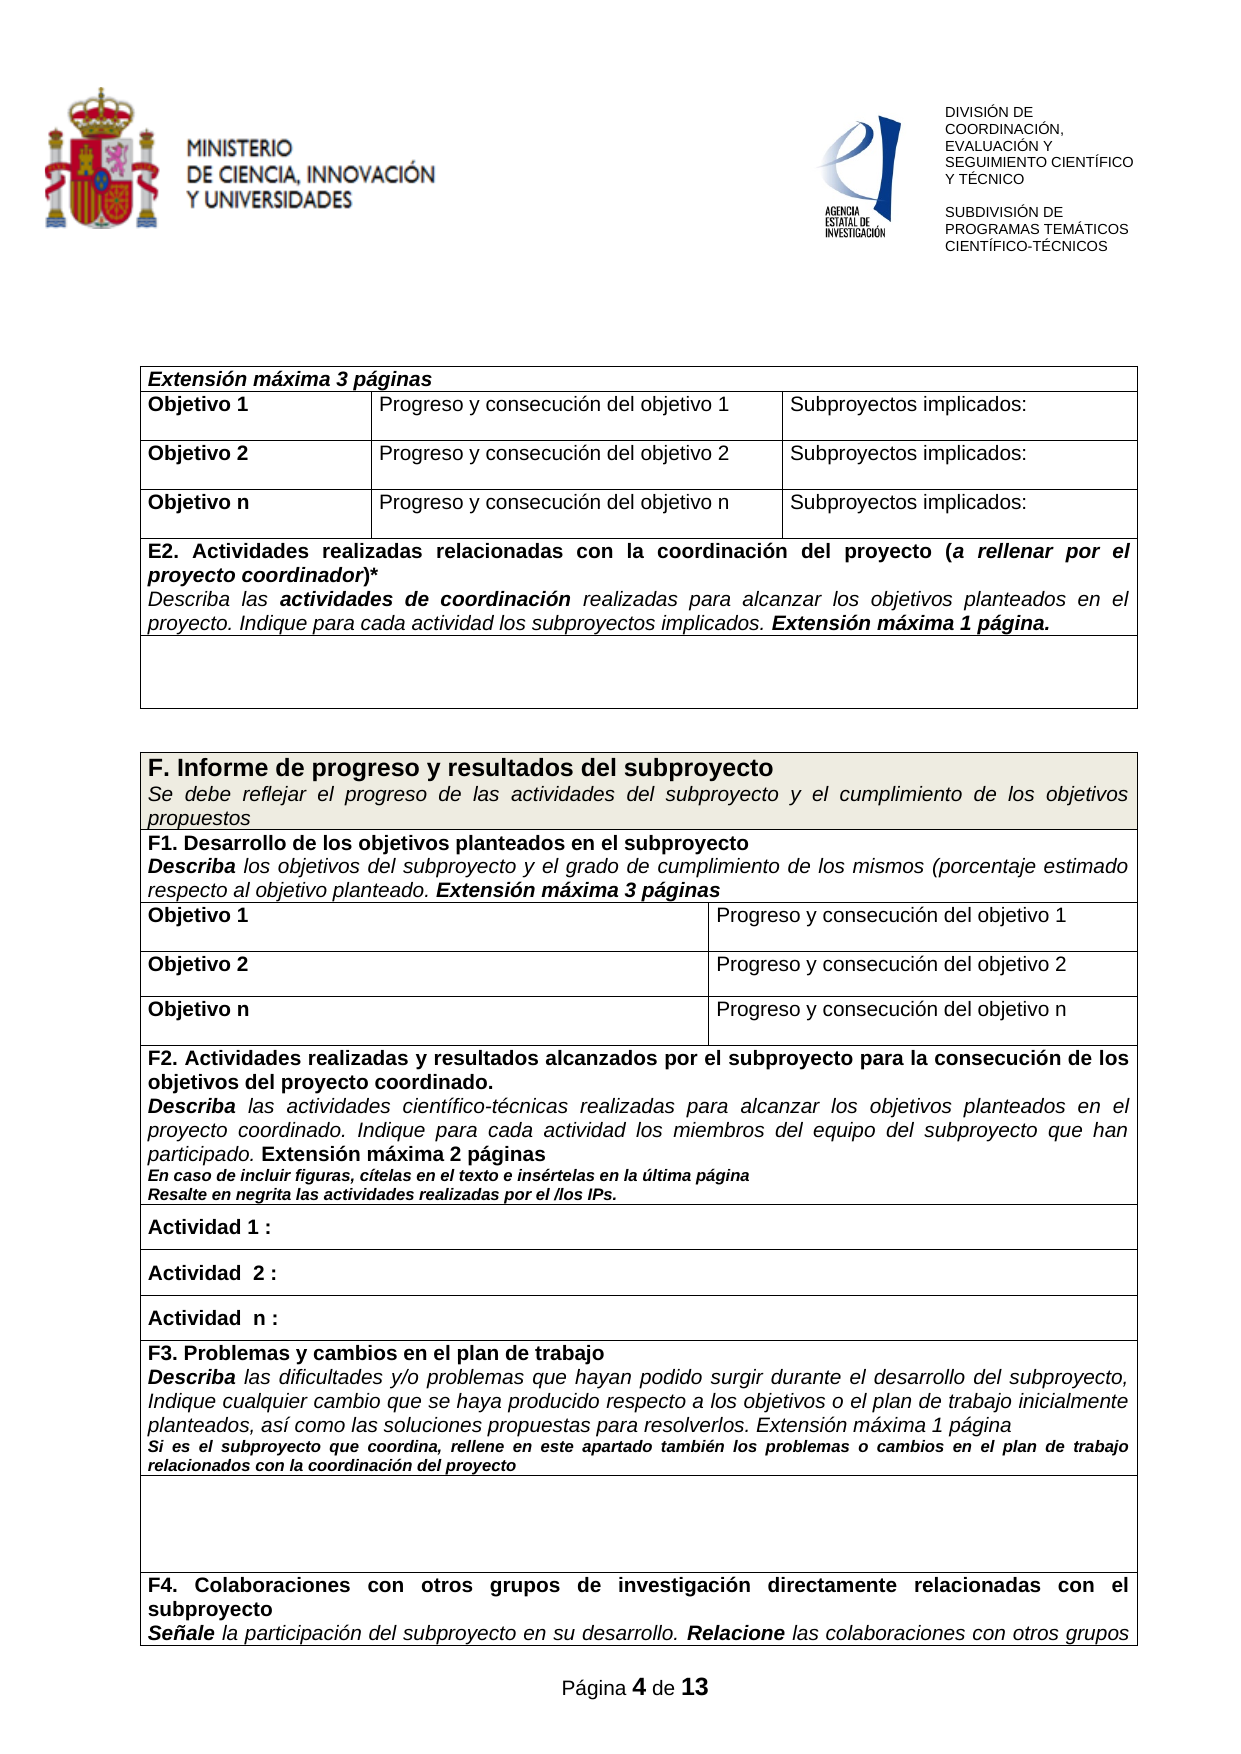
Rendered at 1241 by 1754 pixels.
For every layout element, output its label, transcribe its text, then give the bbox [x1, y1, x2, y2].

table_cell Objetivo 1 [141, 392, 371, 440]
table_cell Objetivo 2 [141, 441, 371, 489]
table_cell Progreso y consecución del objetivo 1 [709, 903, 1137, 951]
table_cell E2. Actividades realizadas relacionadas con la coordinación del proyecto (a rellenar por el proyecto coordinador)* Describa las actividades de coordinación realizadas para alcanzar los objetivos planteados en el proyecto. Indique para cada actividad los subproyectos implicados. Extensión máxima 1 página. [141, 539, 1137, 634]
table_cell Actividad 1 : [141, 1205, 1137, 1249]
table_header F. Informe de progreso y resultados del subproyecto Se debe reflejar el progreso de las actividades del subproyecto y el cumplimiento de los objetivos propuestos [141, 753, 1137, 829]
table_cell Actividad n : [141, 1296, 1137, 1340]
table_cell Progreso y consecución del objetivo 2 [372, 441, 782, 489]
table_cell Objetivo n [141, 997, 708, 1045]
table_cell Objetivo n [141, 490, 371, 538]
table_cell Subproyectos implicados: [783, 441, 1137, 489]
table_cell F2. Actividades realizadas y resultados alcanzados por el subproyecto para la consecución de los objetivos del proyecto coordinado. Describa las actividades científico-técnicas realizadas para alcanzar los objetivos planteados en el proyecto coordinado. Indique para cada actividad los miembros del equipo del subproyecto que han participado. Extensión máxima 2 páginas En caso de incluir figuras, cítelas en el texto e insértelas en la última página Resalte en negrita las actividades realizadas por el /los IPs. [141, 1046, 1137, 1204]
table_cell Objetivo 2 [141, 952, 708, 996]
table_cell Progreso y consecución del objetivo 2 [709, 952, 1137, 996]
table_cell Objetivo 1 [141, 903, 708, 951]
table_cell F1. Desarrollo de los objetivos planteados en el subproyecto Describa los objetivos del subproyecto y el grado de cumplimiento de los mismos (porcentaje estimado respecto al objetivo planteado. Extensión máxima 3 páginas [141, 830, 1137, 902]
table_cell Progreso y consecución del objetivo n [372, 490, 782, 538]
table_cell Actividad 2 : [141, 1250, 1137, 1295]
table_cell [141, 636, 1137, 707]
table_cell [141, 1476, 1137, 1572]
table_cell Progreso y consecución del objetivo n [709, 997, 1137, 1045]
picture [44, 87, 450, 229]
picture [810, 112, 907, 242]
table_cell Subproyectos implicados: [783, 392, 1137, 440]
table_cell F3. Problemas y cambios en el plan de trabajo Describa las dificultades y/o problemas que hayan podido surgir durante el desarrollo del subproyecto, Indique cualquier cambio que se haya producido respecto a los objetivos o el plan de trabajo inicialmente planteados, así como las soluciones propuestas para resolverlos. Extensión máxima 1 página Si es el subproyecto que coordina, rellene en este apartado también los problemas o cambios en el plan de trabajo relacionados con la coordinación del proyecto [141, 1341, 1137, 1475]
table_cell Progreso y consecución del objetivo 1 [372, 392, 782, 440]
table_cell Subproyectos implicados: [783, 490, 1137, 538]
